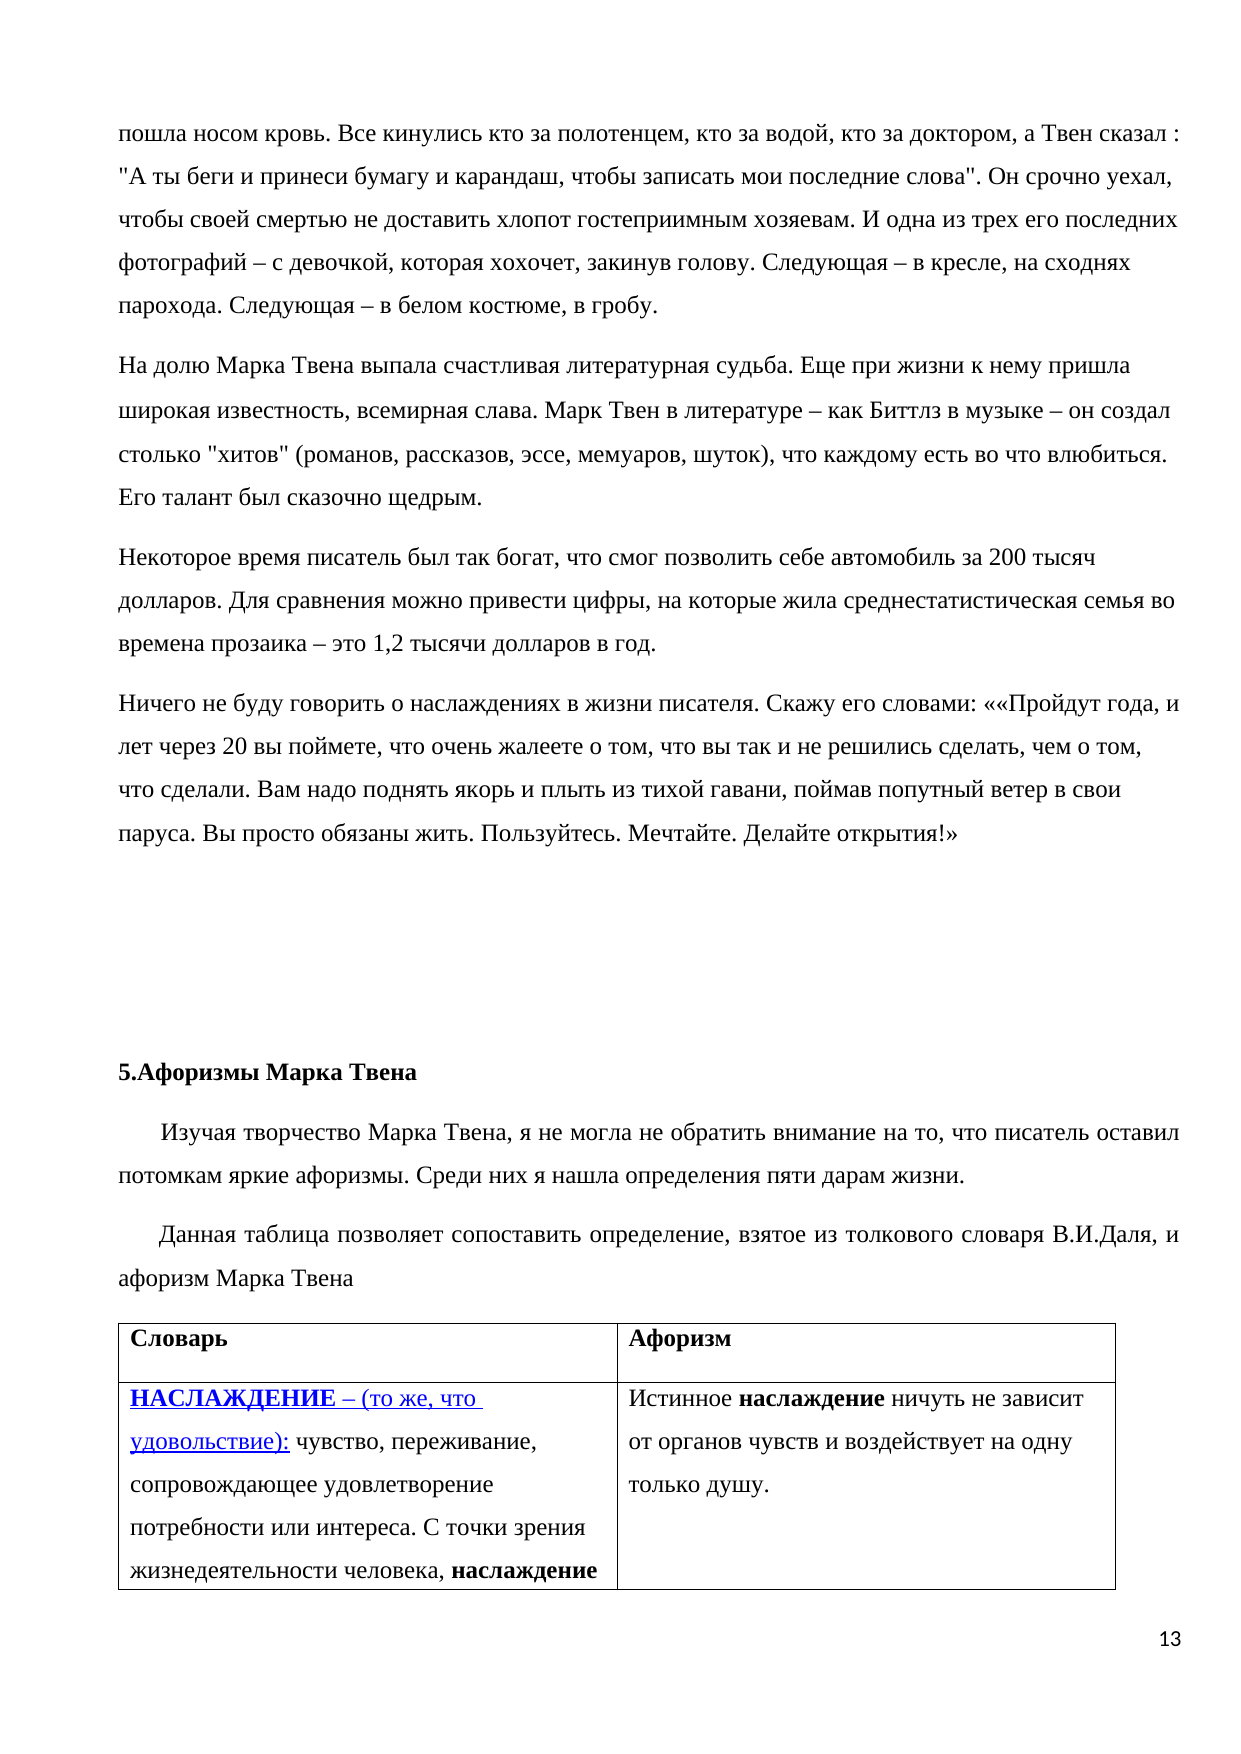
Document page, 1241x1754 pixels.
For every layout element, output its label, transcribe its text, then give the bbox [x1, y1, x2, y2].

text Данная таблица позволяет сопоставить определение, взятое из толкового словаря В.И.Даля, и афоризм Марка Твена [118, 1219, 1181, 1291]
text Некоторое время писатель был так богат, что смог позволить себе автомобиль за 200 тысяч долларов. Для сравнения можно привести цифры, на которые жила среднестатистическая семья во времена прозаика – это 1,2 тысячи долларов в год. [118, 542, 1181, 657]
text Изучая творчество Марка Твена, я не могла не обратить внимание на то, что писатель оставил потомкам яркие афоризмы. Среди них я нашла определения пяти дарам жизни. [118, 1117, 1181, 1188]
table_header Словарь [119, 1324, 617, 1382]
text 5.Афоризмы Марка Твена [118, 1057, 1181, 1086]
table_header Афоризм [618, 1324, 1115, 1382]
text Ничего не буду говорить о наслаждениях в жизни писателя. Скажу его словами: ««Пройдут года, и лет через 20 вы поймете, что очень жалеете о том, что вы так и не решились сделать, чем о том, что сделали. Вам надо поднять якорь и плыть из тихой гавани, поймав попутный ветер в свои паруса. Вы просто обязаны жить. Пользуйтесь. Мечтайте. Делайте открытия!» [118, 688, 1181, 846]
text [118, 118, 1181, 319]
text На долю Марка Твена выпала счастливая литературная судьба. Еще при жизни к нему пришла широкая известность, всемирная слава. Марк Твен в литературе – как Биттлз в музыке – он создал столько "хитов" (романов, рассказов, эссе, мемуаров, шуток), что каждому есть во что влюбиться. Его талант был сказочно щедрым. [118, 350, 1181, 511]
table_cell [618, 1383, 1115, 1589]
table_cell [119, 1383, 617, 1589]
